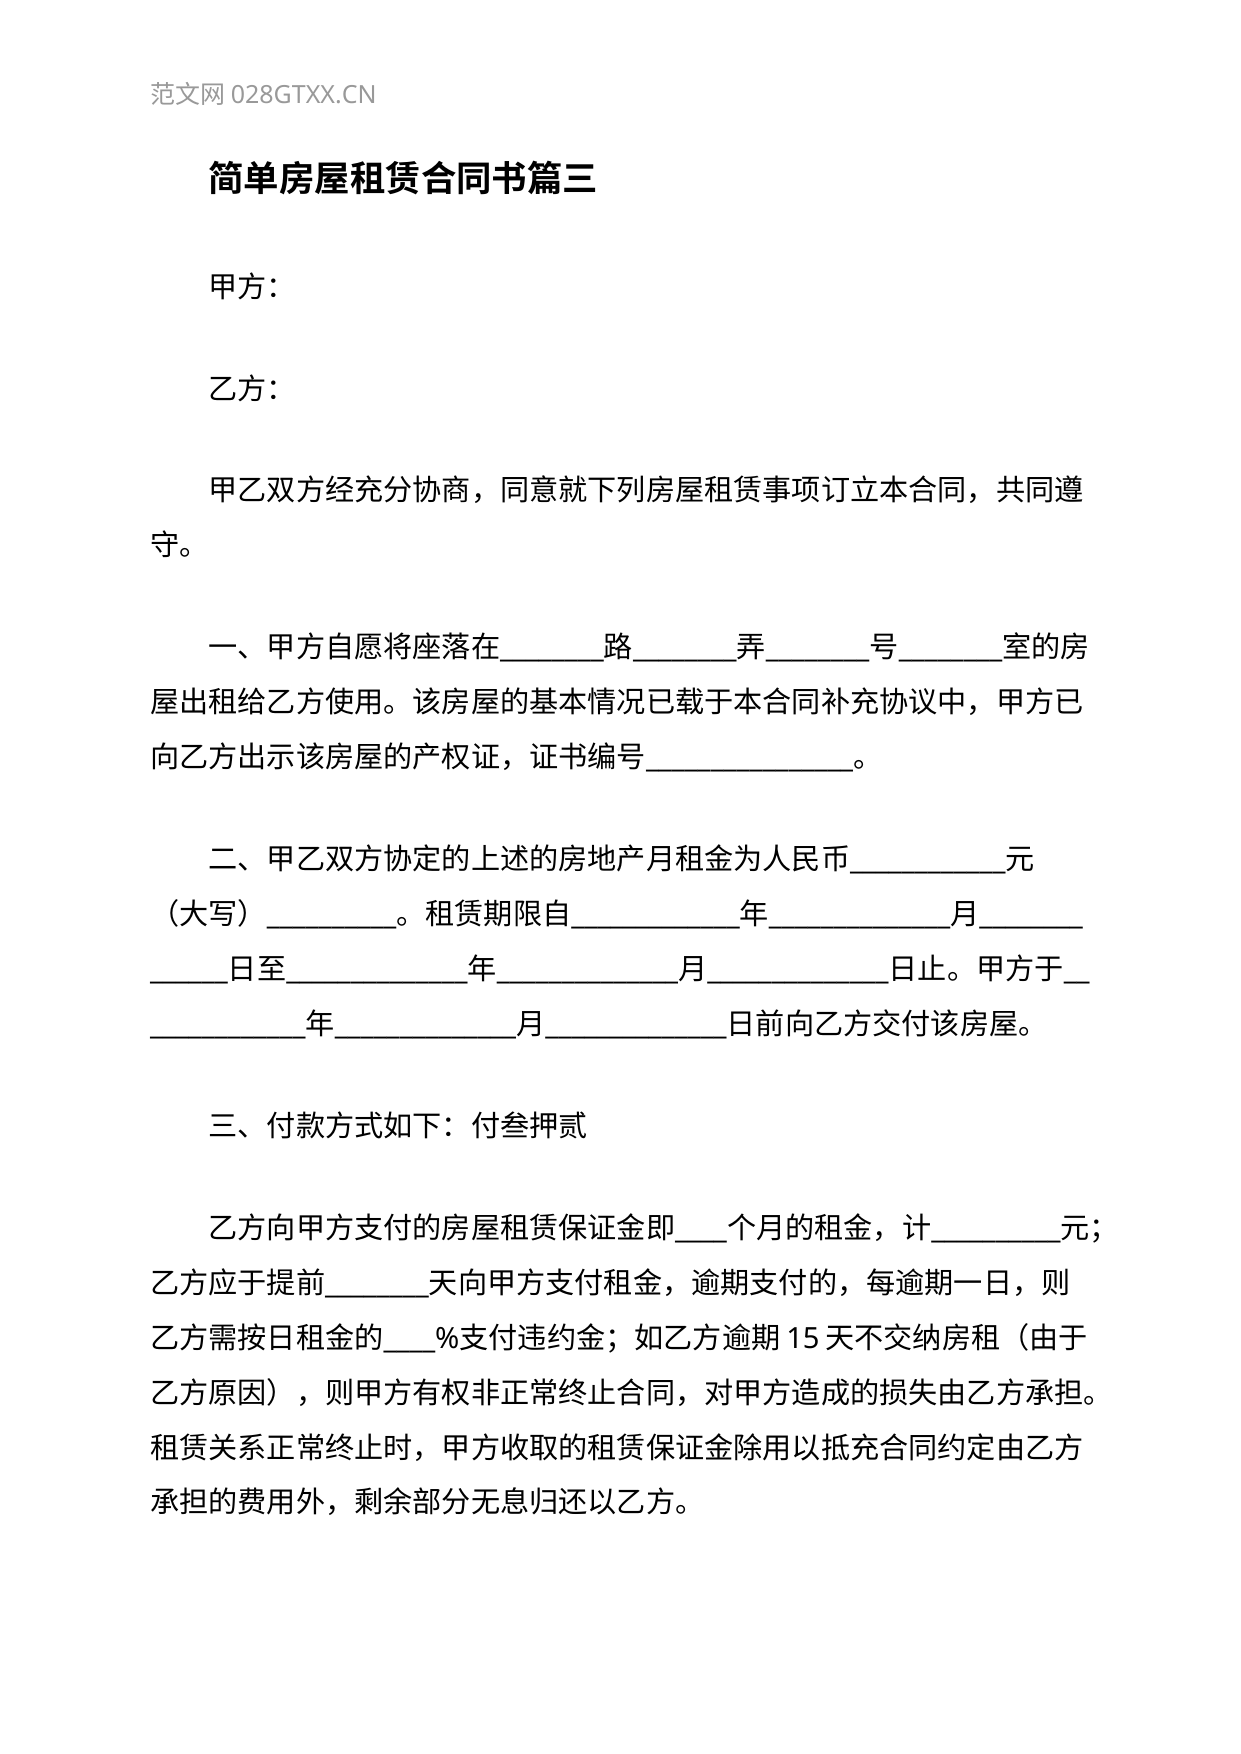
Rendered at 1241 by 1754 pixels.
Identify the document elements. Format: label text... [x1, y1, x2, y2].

text 甲方： [150, 263, 1090, 306]
text 甲乙双方经充分协商，同意就下列房屋租赁事项订立本合同，共同遵守。 [150, 467, 1090, 564]
text 乙方： [150, 365, 1090, 407]
text 简单房屋租赁合同书篇三 [150, 150, 1090, 201]
text 一、甲方自愿将座落在________路________弄________号________室的房屋出租给乙方使用。该房屋的基本情况已载于本合同补充协议中，甲方已向乙方出示该房屋的产权证，证书编号________________。 [150, 624, 1090, 776]
text 三、付款方式如下：付叁押贰 [150, 1102, 1090, 1145]
text 乙方向甲方支付的房屋租赁保证金即____个月的租金，计__________元；乙方应于提前________天向甲方支付租金，逾期支付的，每逾期一日，则乙方需按日租金的____%支付违约金；如乙方逾期15天不交纳房租（由于乙方原因），则甲方有权非正常终止合同，对甲方造成的损失由乙方承担。租赁关系正常终止时，甲方收取的租赁保证金除用以抵充合同约定由乙方承担的费用外，剩余部分无息归还以乙方。 [150, 1204, 1090, 1521]
text 二、甲乙双方协定的上述的房地产月租金为人民币____________元（大写）__________。租赁期限自_____________年______________月______________日至______________年______________月______________日止。甲方于______________年______________月______________日前向乙方交付该房屋。 [150, 836, 1090, 1043]
